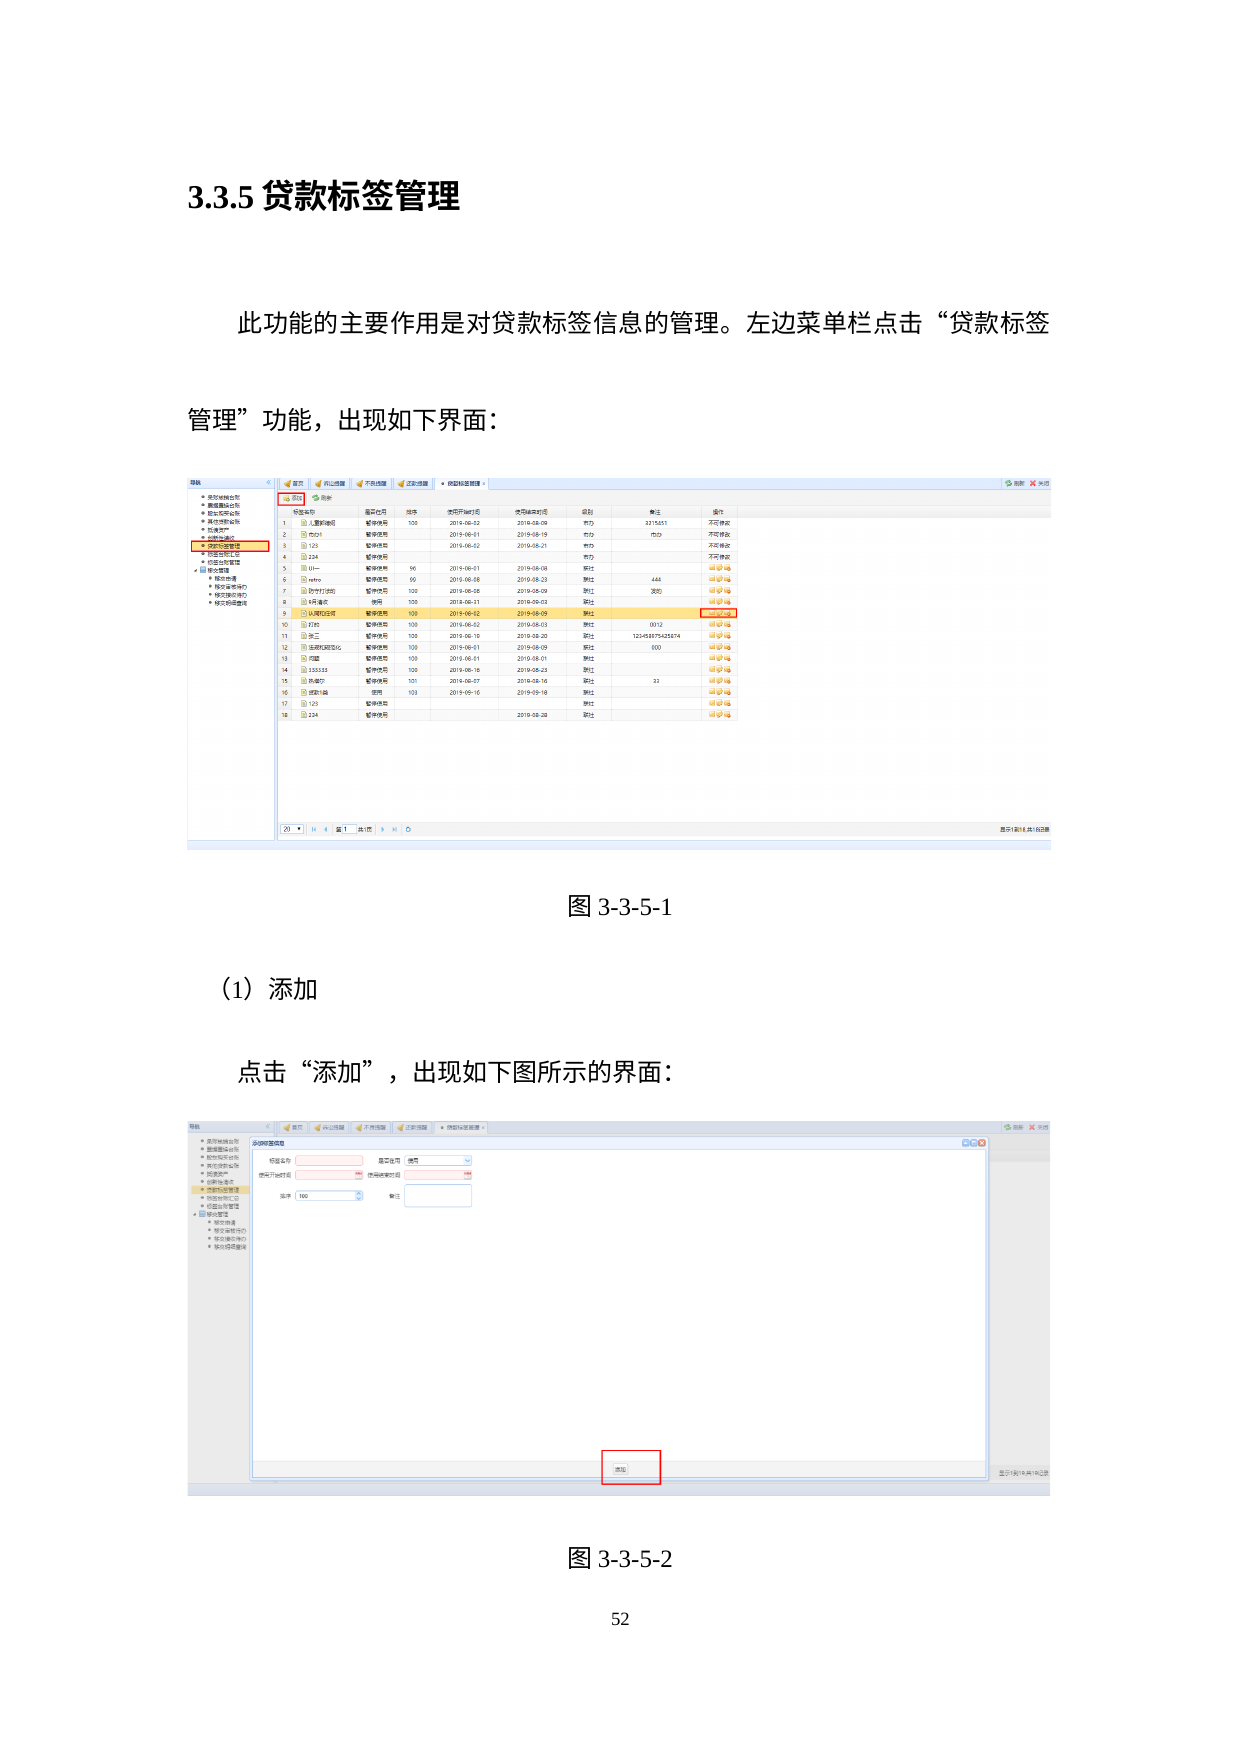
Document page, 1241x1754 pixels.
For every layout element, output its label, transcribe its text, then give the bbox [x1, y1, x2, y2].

text 图3-3-5-1 [187, 872, 1053, 937]
text 图3-3-5-2 [187, 1524, 1053, 1589]
picture [187, 1121, 1050, 1496]
picture [187, 478, 1052, 850]
subtitle 3.3.5贷款标签管理 [187, 162, 1053, 227]
text 此功能的主要作用是对贷款标签信息的管理。左边菜单栏点击“贷款标签管理”功能，出现如下界面： [187, 289, 1053, 451]
text 点击“添加”，出现如下图所示的界面： [187, 1038, 1053, 1103]
text （1）添加 [187, 955, 1053, 1020]
